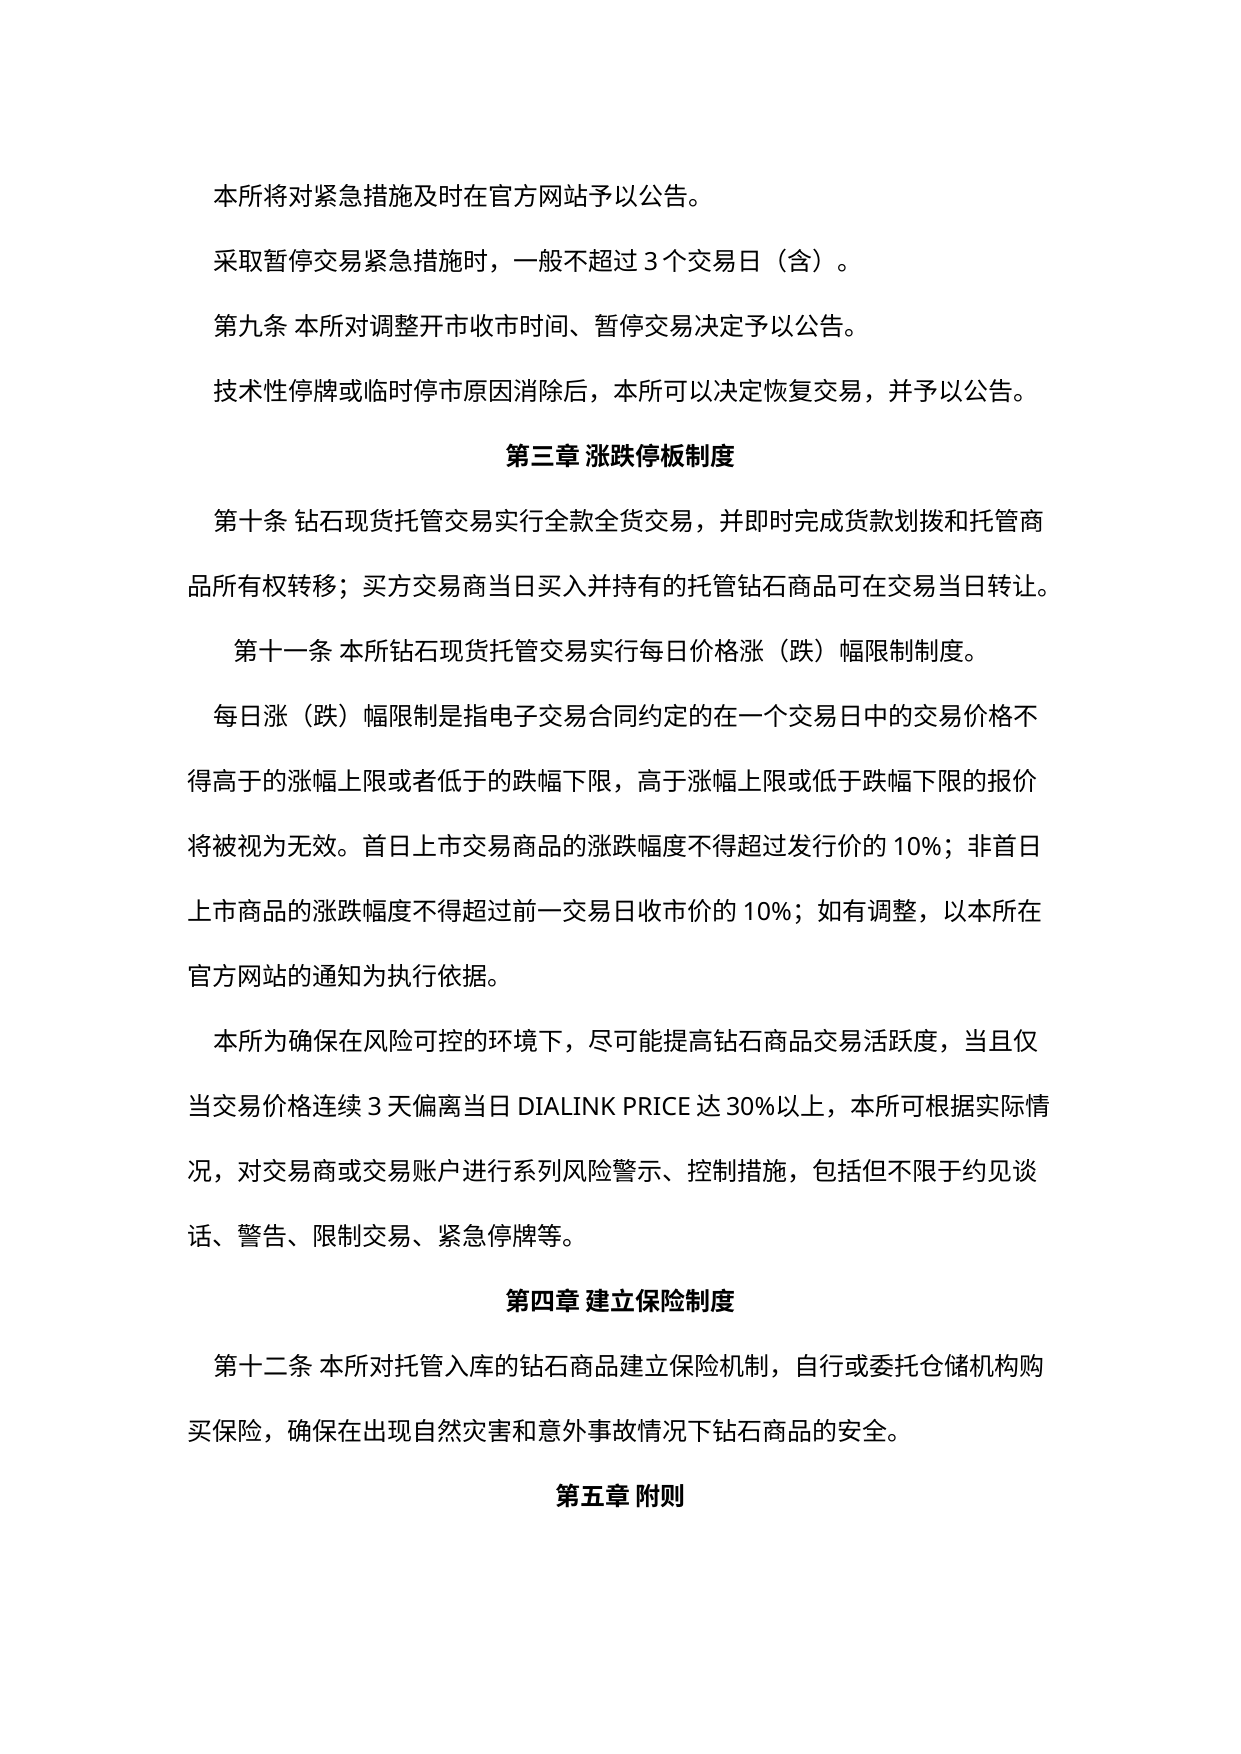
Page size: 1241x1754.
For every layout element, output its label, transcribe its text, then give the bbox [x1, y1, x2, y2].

text 第十二条 本所对托管入库的钻石商品建立保险机制，自行或委托仓储机构购买保险，确保在出现自然灾害和意外事故情况下钻石商品的安全。 [187, 1332, 1053, 1462]
text 技术性停牌或临时停市原因消除后，本所可以决定恢复交易，并予以公告。 [187, 357, 1053, 422]
text 采取暂停交易紧急措施时，一般不超过3个交易日（含）。 [187, 227, 1053, 292]
text 每日涨（跌）幅限制是指电子交易合同约定的在一个交易日中的交易价格不得高于的涨幅上限或者低于的跌幅下限，高于涨幅上限或低于跌幅下限的报价将被视为无效。首日上市交易商品的涨跌幅度不得超过发行价的10%；非首日上市商品的涨跌幅度不得超过前一交易日收市价的10%；如有调整，以本所在官方网站的通知为执行依据。 [187, 682, 1053, 1007]
text 本所将对紧急措施及时在官方网站予以公告。 [187, 162, 1053, 227]
text 第九条 本所对调整开市收市时间、暂停交易决定予以公告。 [187, 292, 1053, 357]
text 本所为确保在风险可控的环境下，尽可能提高钻石商品交易活跃度，当且仅当交易价格连续3天偏离当日DIALINK PRICE达30%以上，本所可根据实际情况，对交易商或交易账户进行系列风险警示、控制措施，包括但不限于约见谈话、警告、限制交易、紧急停牌等。 [187, 1007, 1053, 1267]
text 第四章 建立保险制度 [187, 1267, 1053, 1332]
text 第十条 钻石现货托管交易实行全款全货交易，并即时完成货款划拨和托管商品所有权转移；买方交易商当日买入并持有的托管钻石商品可在交易当日转让。 [187, 487, 1053, 617]
text 第五章 附则 [187, 1462, 1053, 1527]
text 第十一条 本所钻石现货托管交易实行每日价格涨（跌）幅限制制度。 [187, 617, 1053, 682]
text 第三章 涨跌停板制度 [187, 422, 1053, 487]
